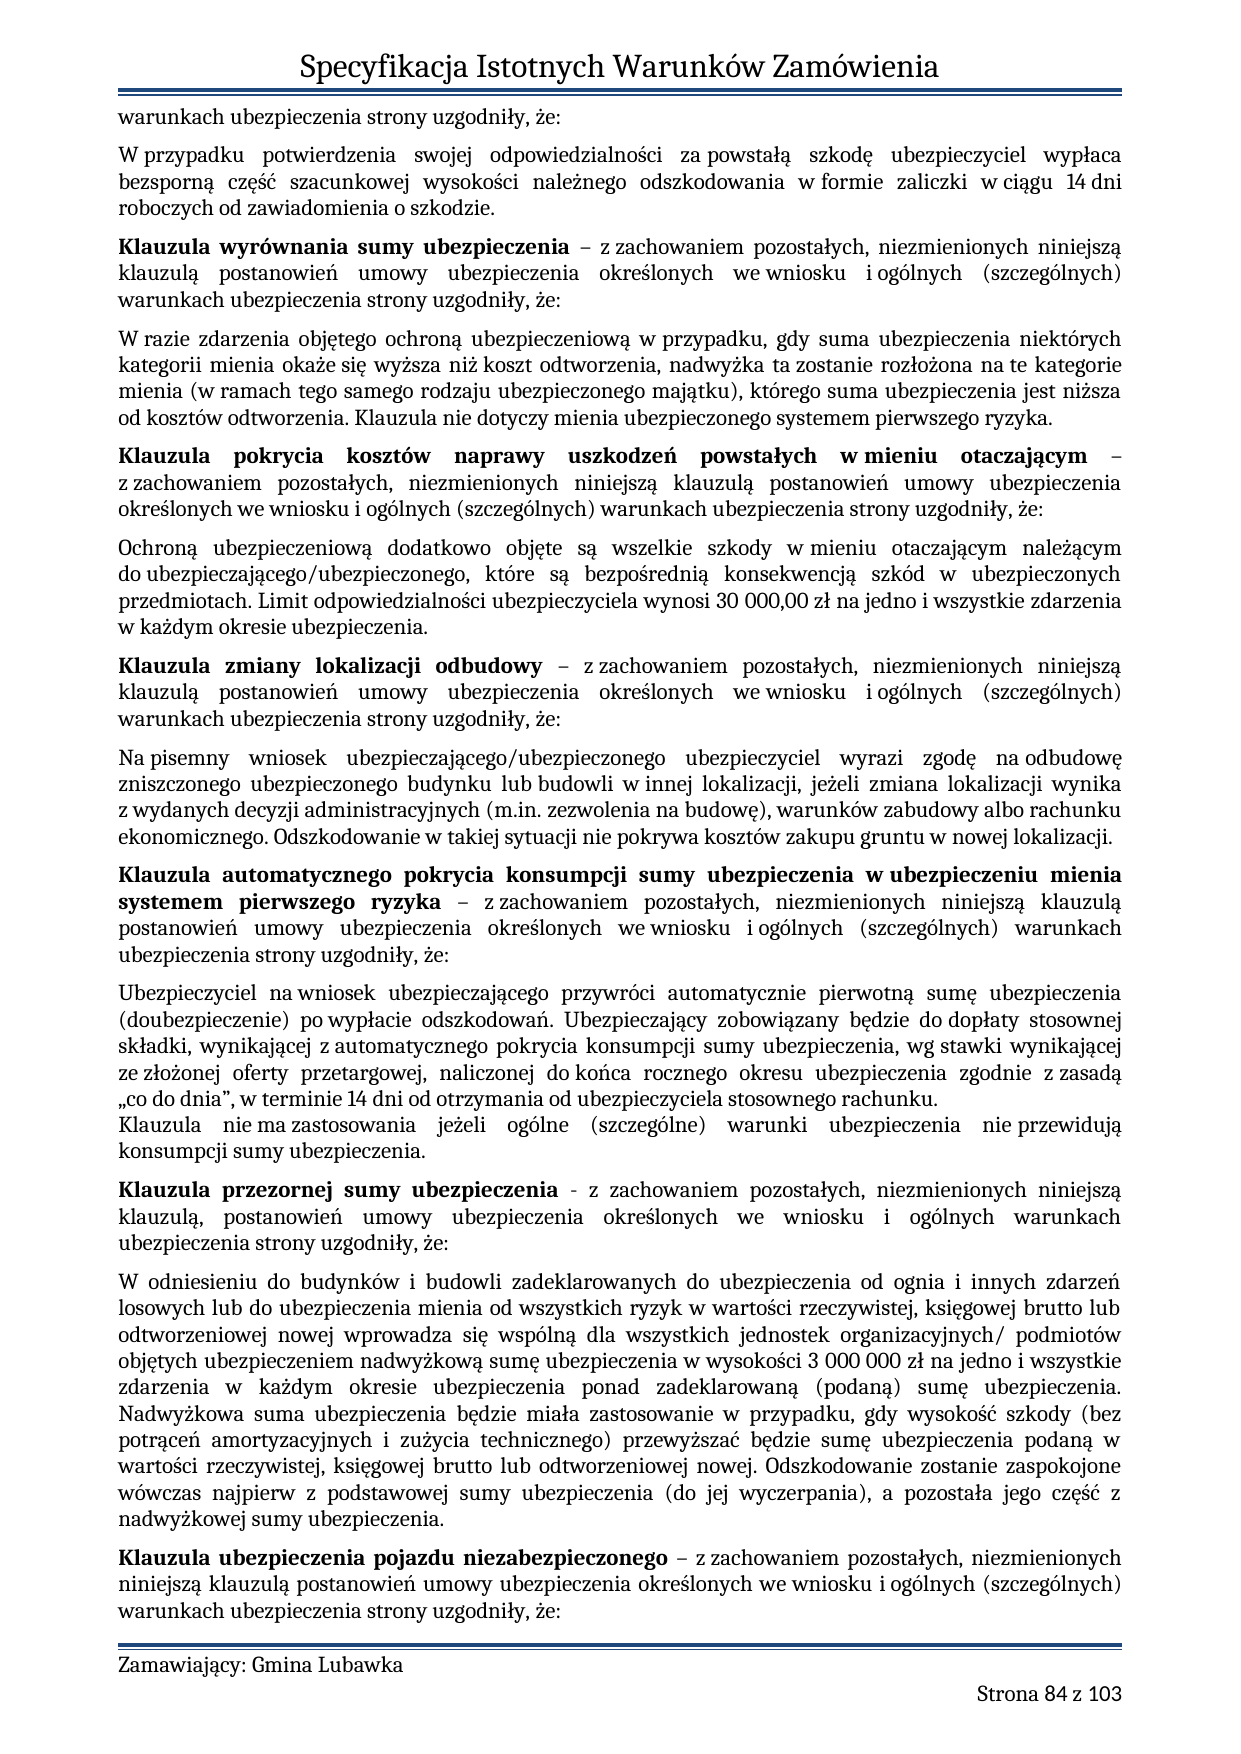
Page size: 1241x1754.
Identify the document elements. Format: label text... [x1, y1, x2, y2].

text Klauzula nie ma zastosowania jeżeli ogólne (szczególne) warunki ubezpieczenia nie przewidują konsumpcji sumy ubezpieczenia. [118, 1112, 1122, 1165]
text Klauzula zmiany lokalizacji odbudowy – z zachowaniem pozostałych, niezmienionych niniejszą klauzulą postanowień umowy ubezpieczenia określonych we wniosku i ogólnych (szczególnych) warunkach ubezpieczenia strony uzgodniły, że: [118, 653, 1122, 732]
text Klauzula wyrównania sumy ubezpieczenia – z zachowaniem pozostałych, niezmienionych niniejszą klauzulą postanowień umowy ubezpieczenia określonych we wniosku i ogólnych (szczególnych) warunkach ubezpieczenia strony uzgodniły, że: [118, 234, 1122, 313]
text W razie zdarzenia objętego ochroną ubezpieczeniową w przypadku, gdy suma ubezpieczenia niektórych kategorii mienia okaże się wyższa niż koszt odtworzenia, nadwyżka ta zostanie rozłożona na te kategorie mienia (w ramach tego samego rodzaju ubezpieczonego majątku), którego suma ubezpieczenia jest niższa od kosztów odtworzenia. Klauzula nie dotyczy mienia ubezpieczonego systemem pierwszego ryzyka. [118, 325, 1122, 431]
text Klauzula ubezpieczenia pojazdu niezabezpieczonego – z zachowaniem pozostałych, niezmienionych niniejszą klauzulą postanowień umowy ubezpieczenia określonych we wniosku i ogólnych (szczególnych) warunkach ubezpieczenia strony uzgodniły, że: [118, 1545, 1122, 1624]
text Ochroną ubezpieczeniową dodatkowo objęte są wszelkie szkody w mieniu otaczającym należącym do ubezpieczającego/ubezpieczonego, które są bezpośrednią konsekwencją szkód w ubezpieczonych przedmiotach. Limit odpowiedzialności ubezpieczyciela wynosi 30 000,00 zł na jedno i wszystkie zdarzenia w każdym okresie ubezpieczenia. [118, 535, 1122, 640]
text Ubezpieczyciel na wniosek ubezpieczającego przywróci automatycznie pierwotną sumę ubezpieczenia (doubezpieczenie) po wypłacie odszkodowań. Ubezpieczający zobowiązany będzie do dopłaty stosownej składki, wynikającej z automatycznego pokrycia konsumpcji sumy ubezpieczenia, wg stawki wynikającej ze złożonej oferty przetargowej, naliczonej do końca rocznego okresu ubezpieczenia zgodnie z zasadą „co do dnia”, w terminie 14 dni od otrzymania od ubezpieczyciela stosownego rachunku. [118, 980, 1122, 1112]
text Klauzula automatycznego pokrycia konsumpcji sumy ubezpieczenia w ubezpieczeniu mienia systemem pierwszego ryzyka – z zachowaniem pozostałych, niezmienionych niniejszą klauzulą postanowień umowy ubezpieczenia określonych we wniosku i ogólnych (szczególnych) warunkach ubezpieczenia strony uzgodniły, że: [118, 862, 1122, 968]
text W odniesieniu do budynków i budowli zadeklarowanych do ubezpieczenia od ognia i innych zdarzeń losowych lub do ubezpieczenia mienia od wszystkich ryzyk w wartości rzeczywistej, księgowej brutto lub odtworzeniowej nowej wprowadza się wspólną dla wszystkich jednostek organizacyjnych/ podmiotów objętych ubezpieczeniem nadwyżkową sumę ubezpieczenia w wysokości 3 000 000 zł na jedno i wszystkie zdarzenia w każdym okresie ubezpieczenia ponad zadeklarowaną (podaną) sumę ubezpieczenia. Nadwyżkowa suma ubezpieczenia będzie miała zastosowanie w przypadku, gdy wysokość szkody (bez potrąceń amortyzacyjnych i zużycia technicznego) przewyższać będzie sumę ubezpieczenia podaną w wartości rzeczywistej, księgowej brutto lub odtworzeniowej nowej. Odszkodowanie zostanie zaspokojone wówczas najpierw z podstawowej sumy ubezpieczenia (do jej wyczerpania), a pozostała jego część z nadwyżkowej sumy ubezpieczenia. [118, 1269, 1122, 1532]
text Klauzula przezornej sumy ubezpieczenia - z zachowaniem pozostałych, niezmienionych niniejszą klauzulą, postanowień umowy ubezpieczenia określonych we wniosku i ogólnych warunkach ubezpieczenia strony uzgodniły, że: [118, 1177, 1122, 1256]
text Klauzula pokrycia kosztów naprawy uszkodzeń powstałych w mieniu otaczającym – z zachowaniem pozostałych, niezmienionych niniejszą klauzulą postanowień umowy ubezpieczenia określonych we wniosku i ogólnych (szczególnych) warunkach ubezpieczenia strony uzgodniły, że: [118, 443, 1122, 522]
text Na pisemny wniosek ubezpieczającego/ubezpieczonego ubezpieczyciel wyrazi zgodę na odbudowę zniszczonego ubezpieczonego budynku lub budowli w innej lokalizacji, jeżeli zmiana lokalizacji wynika z wydanych decyzji administracyjnych (m.in. zezwolenia na budowę), warunków zabudowy albo rachunku ekonomicznego. Odszkodowanie w takiej sytuacji nie pokrywa kosztów zakupu gruntu w nowej lokalizacji. [118, 744, 1122, 850]
text W przypadku potwierdzenia swojej odpowiedzialności za powstałą szkodę ubezpieczyciel wypłaca bezsporną część szacunkowej wysokości należnego odszkodowania w formie zaliczki w ciągu 14 dni roboczych od zawiadomienia o szkodzie. [118, 142, 1122, 221]
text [118, 103, 1122, 130]
